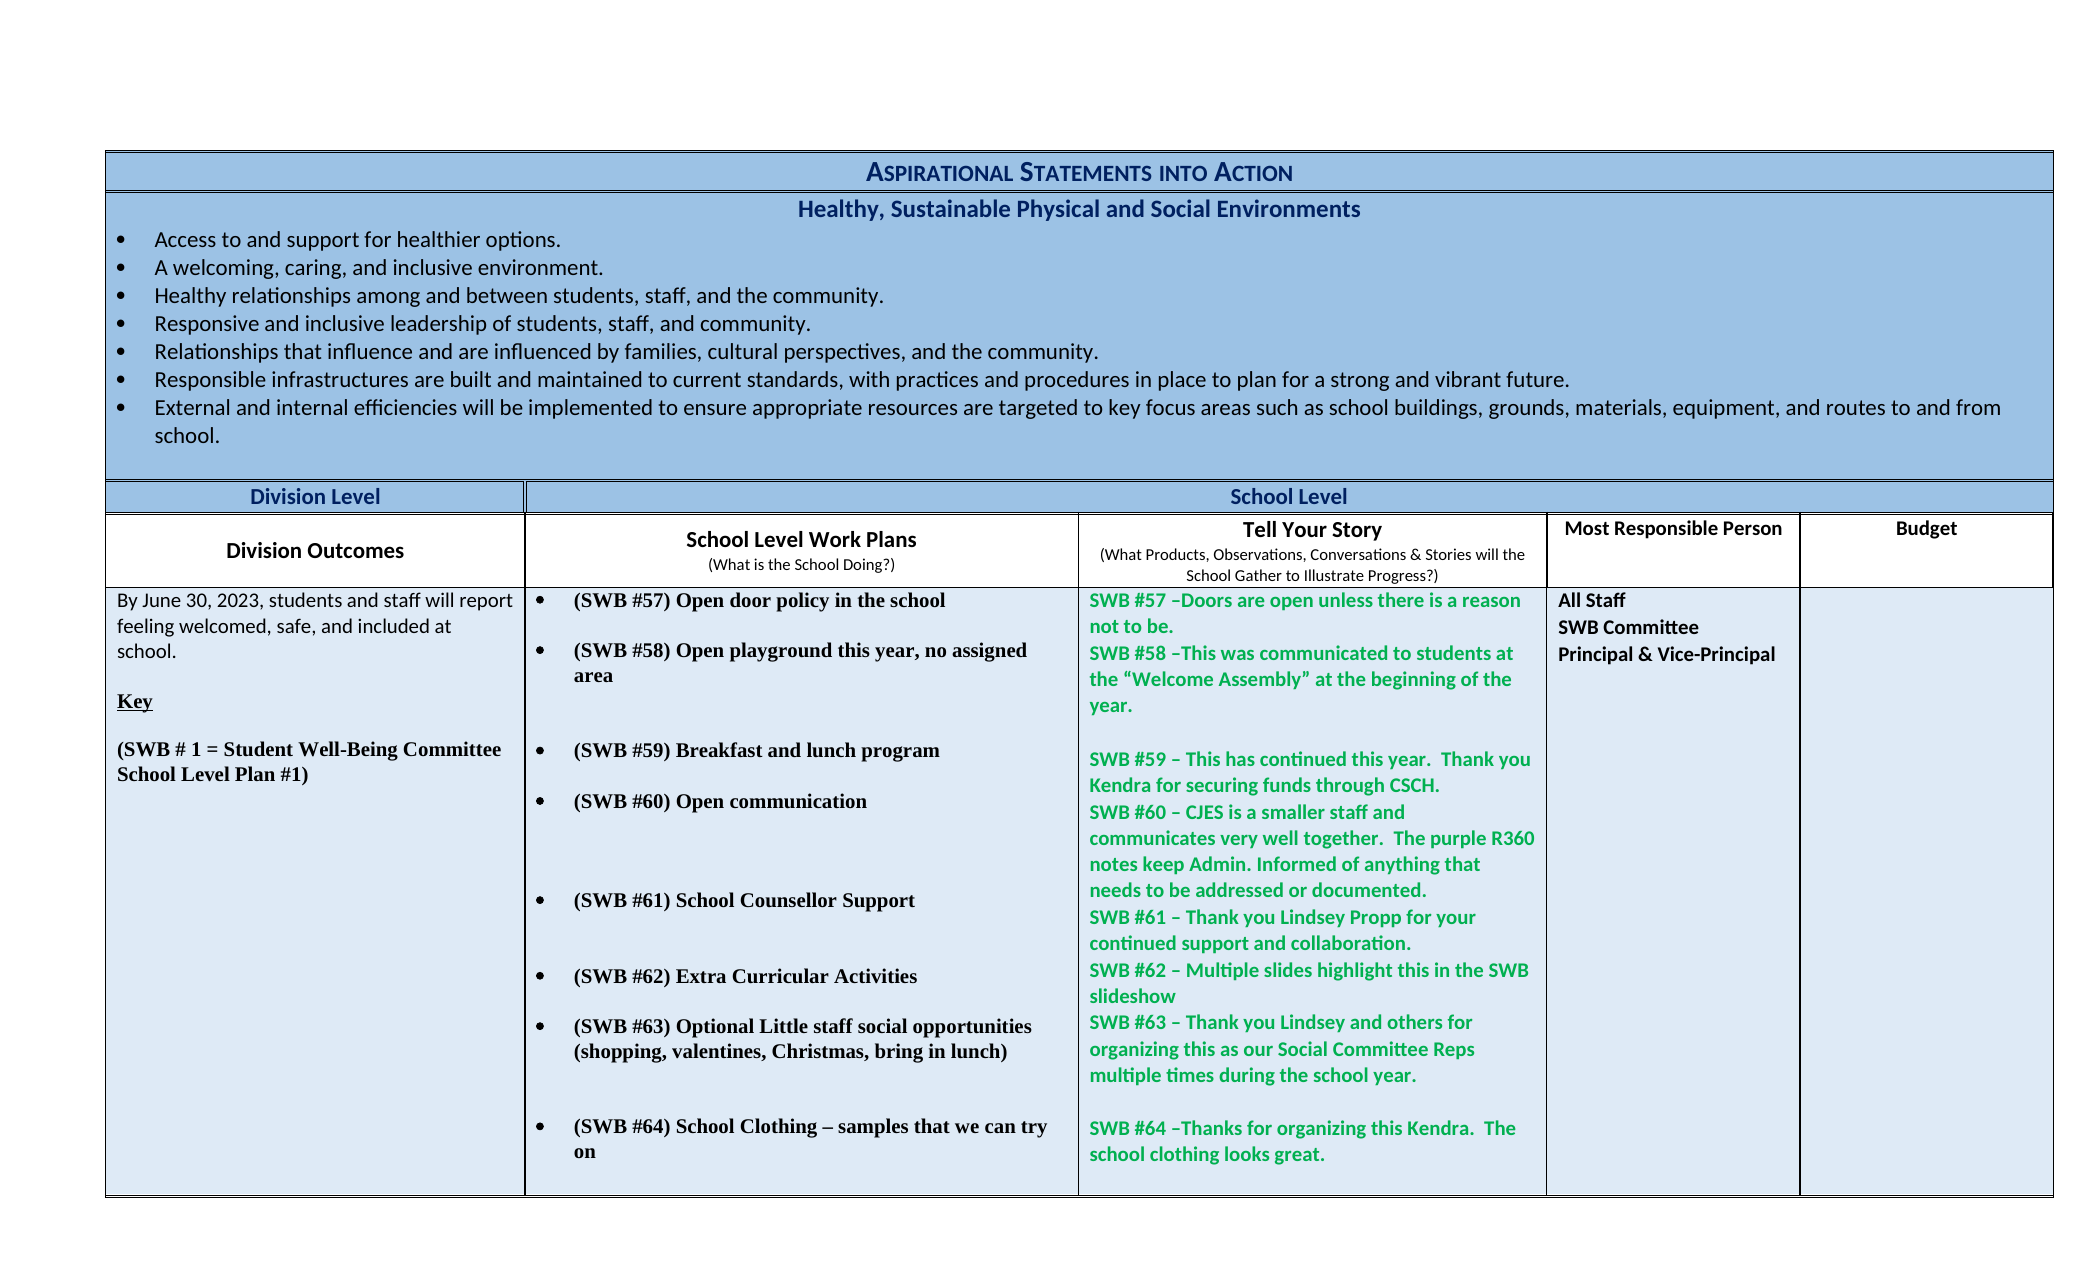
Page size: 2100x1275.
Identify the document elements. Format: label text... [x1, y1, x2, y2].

table_cell (SWB #57) Open door policy in the school (SWB #58) Open playground this year, no assigned area (SWB #59) Breakfast and lunch program (SWB #60) Open communication (SWB #61) School Counsellor Support (SWB #62) Extra Curricular Activities (SWB #63) Optional Little staff social opportunities (shopping, valentines, Christmas, bring in lunch) (SWB #64) School Clothing – samples that we can try on (SWB #65) Something with a school logo that is fun for everyone – maybe sunglasses. Love the paw prints with our logo [526, 588, 1078, 1194]
table_cell All Staff SWB Committee Principal & Vice-Principal [1547, 588, 1799, 1194]
table_cell SWB #57 –Doors are open unless there is a reason not to be. SWB #58 –This was communicated to students at the “Welcome Assembly” at the beginning of the year. SWB #59 – This has continued this year. Thank you Kendra for securing funds through CSCH. SWB #60 – CJES is a smaller staff and communicates very well together. The purple R360 notes keep Admin. Informed of anything that needs to be addressed or documented. SWB #61 – Thank you Lindsey Propp for your continued support and collaboration. SWB #62 – Multiple slides highlight this in the SWB slideshow SWB #63 – Thank you Lindsey and others for organizing this as our Social Committee Reps multiple times during the school year. SWB #64 –Thanks for organizing this Kendra. The school clothing looks great. SWB #65 - [1079, 588, 1546, 1194]
table_cell [1801, 588, 2053, 1194]
table_cell Division Outcomes [106, 515, 524, 587]
table_cell By June 30, 2023, students and staff will report feeling welcomed, safe, and included at school. Key (SWB # 1 = Student Well-Being Committee School Level Plan #1) [106, 588, 524, 1194]
table_cell Most Responsible Person [1548, 515, 1799, 587]
table_cell Healthy, Sustainable Physical and Social Environments Access to and support for healthier options. A welcoming, caring, and inclusive environment. Healthy relationships among and between students, staff, and the community. Responsive and inclusive leadership of students, staff, and community. Relationships that influence and are influenced by families, cultural perspectives, and the community. Responsible infrastructures are built and maintained to current standards, with practices and procedures in place to plan for a strong and vibrant future. External and internal efficiencies will be implemented to ensure appropriate resources are targeted to key focus areas such as school buildings, grounds, materials, equipment, and routes to and from school. [106, 193, 2053, 479]
table_cell School Level [527, 482, 2053, 512]
table_cell Division Level [106, 482, 523, 512]
table_cell School Level Work Plans (What is the School Doing?) [526, 515, 1078, 587]
table_cell Tell Your Story (What Products, Observations, Conversations & Stories will the School Gather to Illustrate Progress?) [1079, 515, 1546, 587]
table_cell Budget [1801, 515, 2052, 587]
table_header Aspirational Statements into Action [106, 153, 2053, 190]
